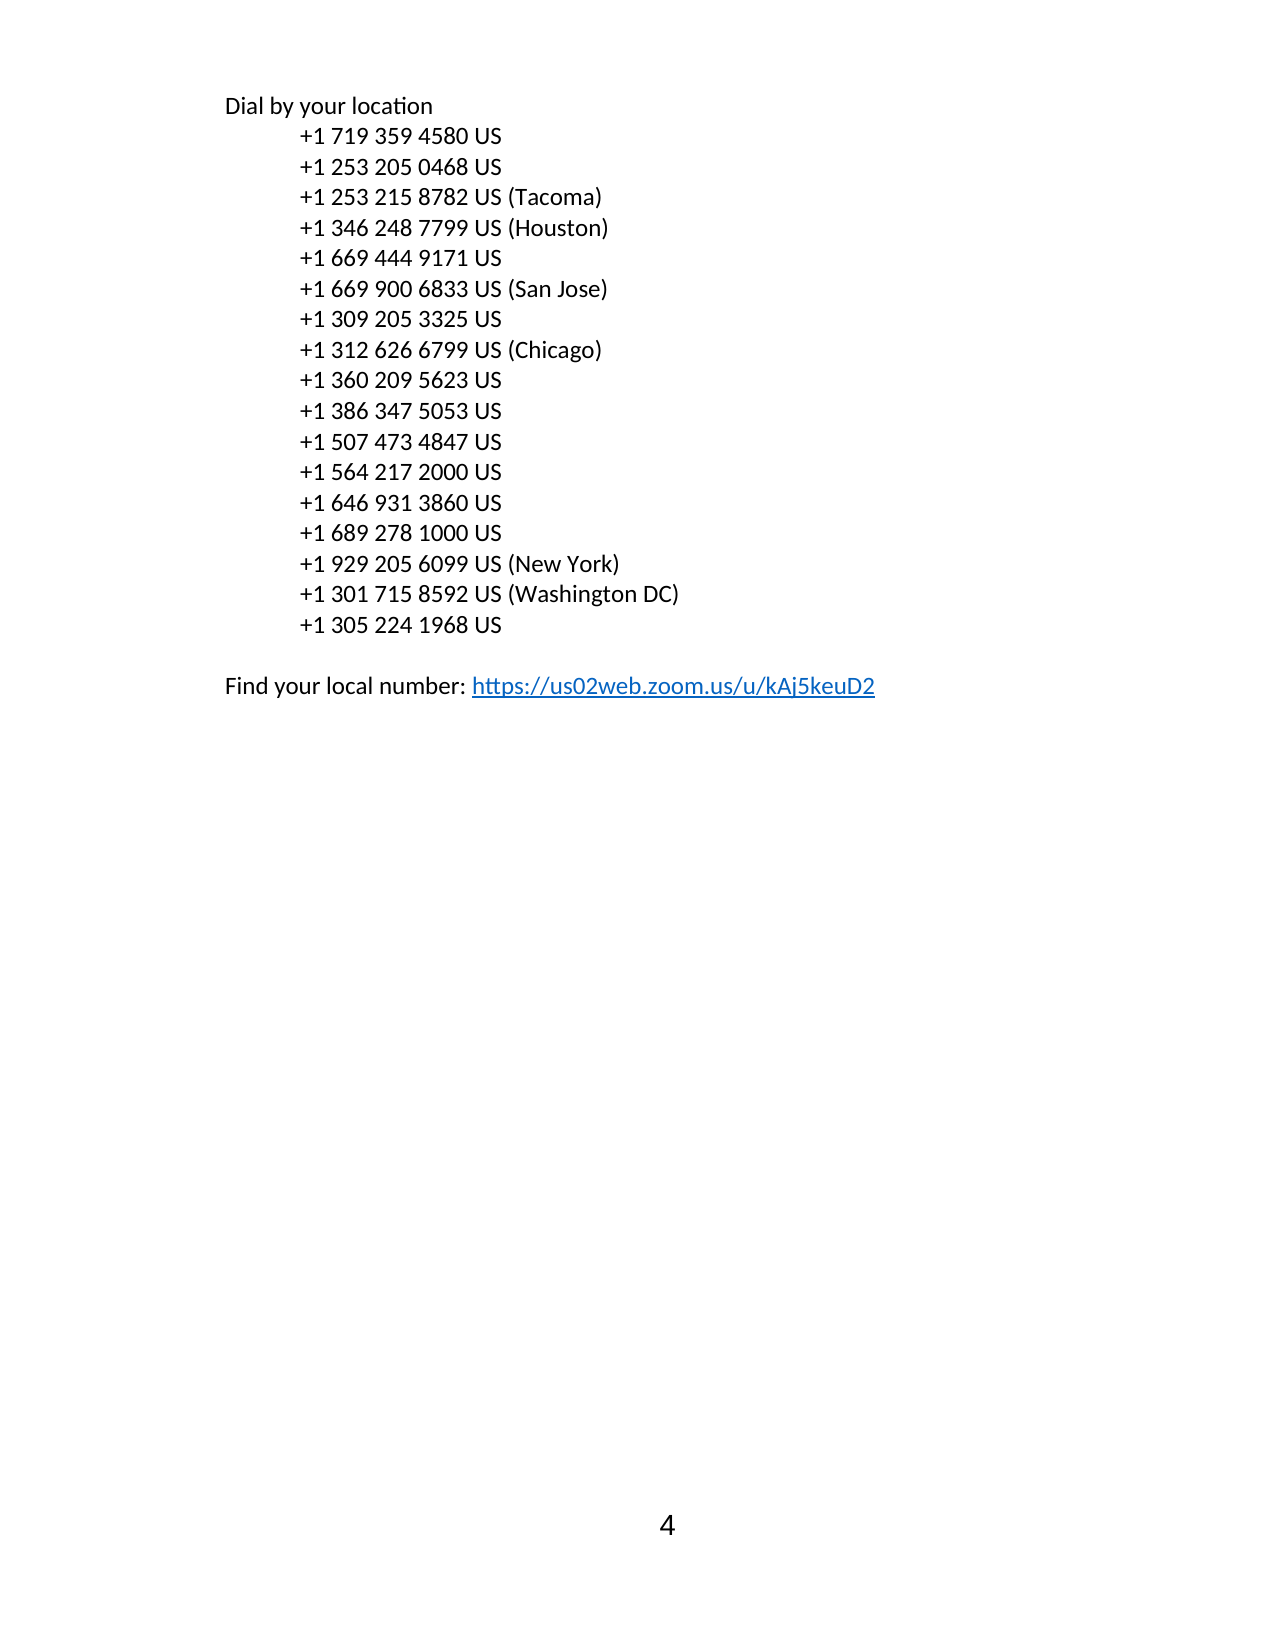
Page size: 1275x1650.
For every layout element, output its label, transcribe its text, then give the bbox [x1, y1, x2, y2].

text +1 312 626 6799 US (Chicago) [300, 334, 1185, 365]
text +1 689 278 1000 US [300, 517, 1185, 548]
text +1 507 473 4847 US [300, 426, 1185, 456]
text +1 386 347 5053 US [300, 395, 1185, 426]
text +1 646 931 3860 US [300, 487, 1185, 517]
text +1 305 224 1968 US [300, 609, 1185, 639]
text +1 669 900 6833 US (San Jose) [300, 273, 1185, 304]
text +1 360 209 5623 US [300, 365, 1185, 395]
text +1 929 205 6099 US (New York) [300, 548, 1185, 578]
text +1 346 248 7799 US (Houston) [300, 212, 1185, 243]
text Find your local number: https://us02web.zoom.us/u/kAj5keuD2 [225, 670, 1185, 700]
text +1 301 715 8592 US (Washington DC) [300, 578, 1185, 609]
text +1 253 215 8782 US (Tacoma) [300, 182, 1185, 212]
text +1 564 217 2000 US [300, 456, 1185, 487]
text Dial by your location [225, 90, 1185, 121]
text +1 719 359 4580 US [300, 121, 1185, 151]
text +1 253 205 0468 US [300, 151, 1185, 182]
text +1 669 444 9171 US [300, 243, 1185, 273]
text +1 309 205 3325 US [300, 304, 1185, 334]
